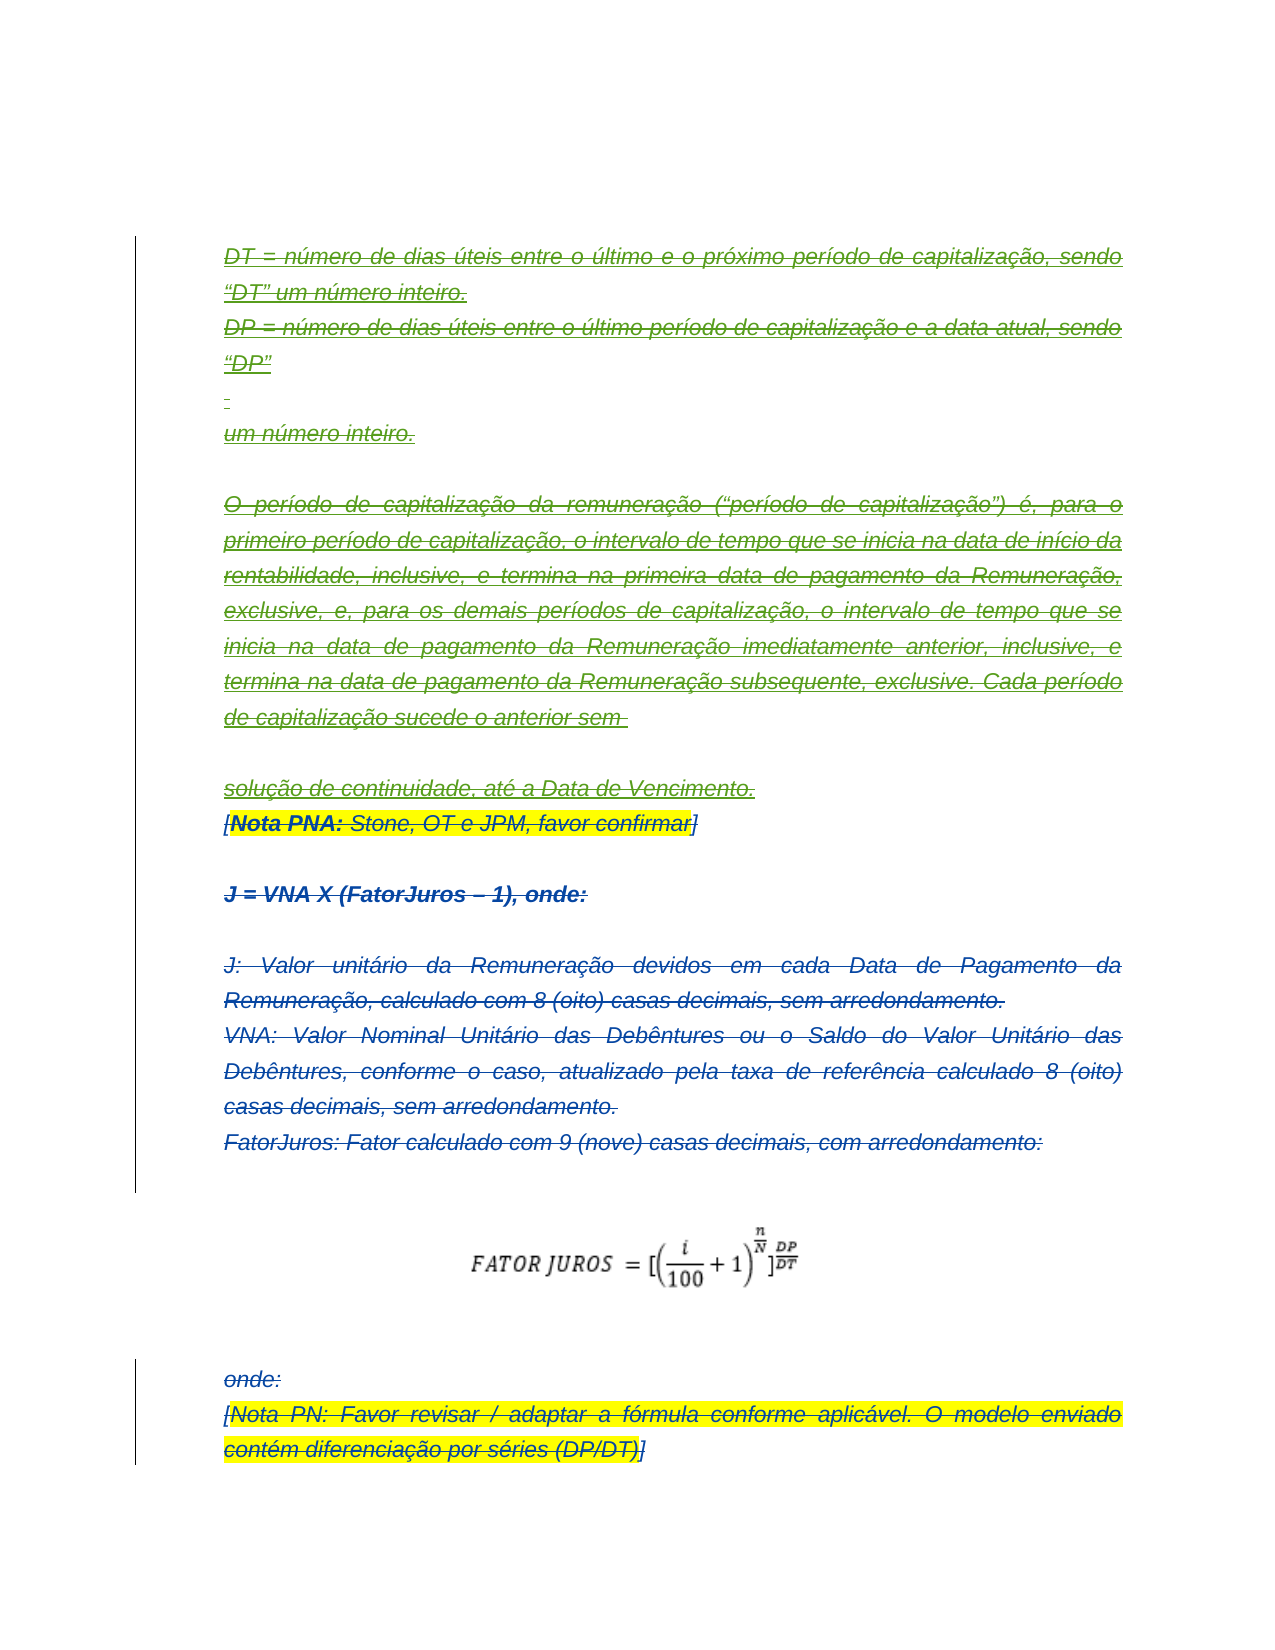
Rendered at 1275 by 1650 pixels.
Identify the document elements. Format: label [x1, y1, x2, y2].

picture [439, 1196, 836, 1324]
